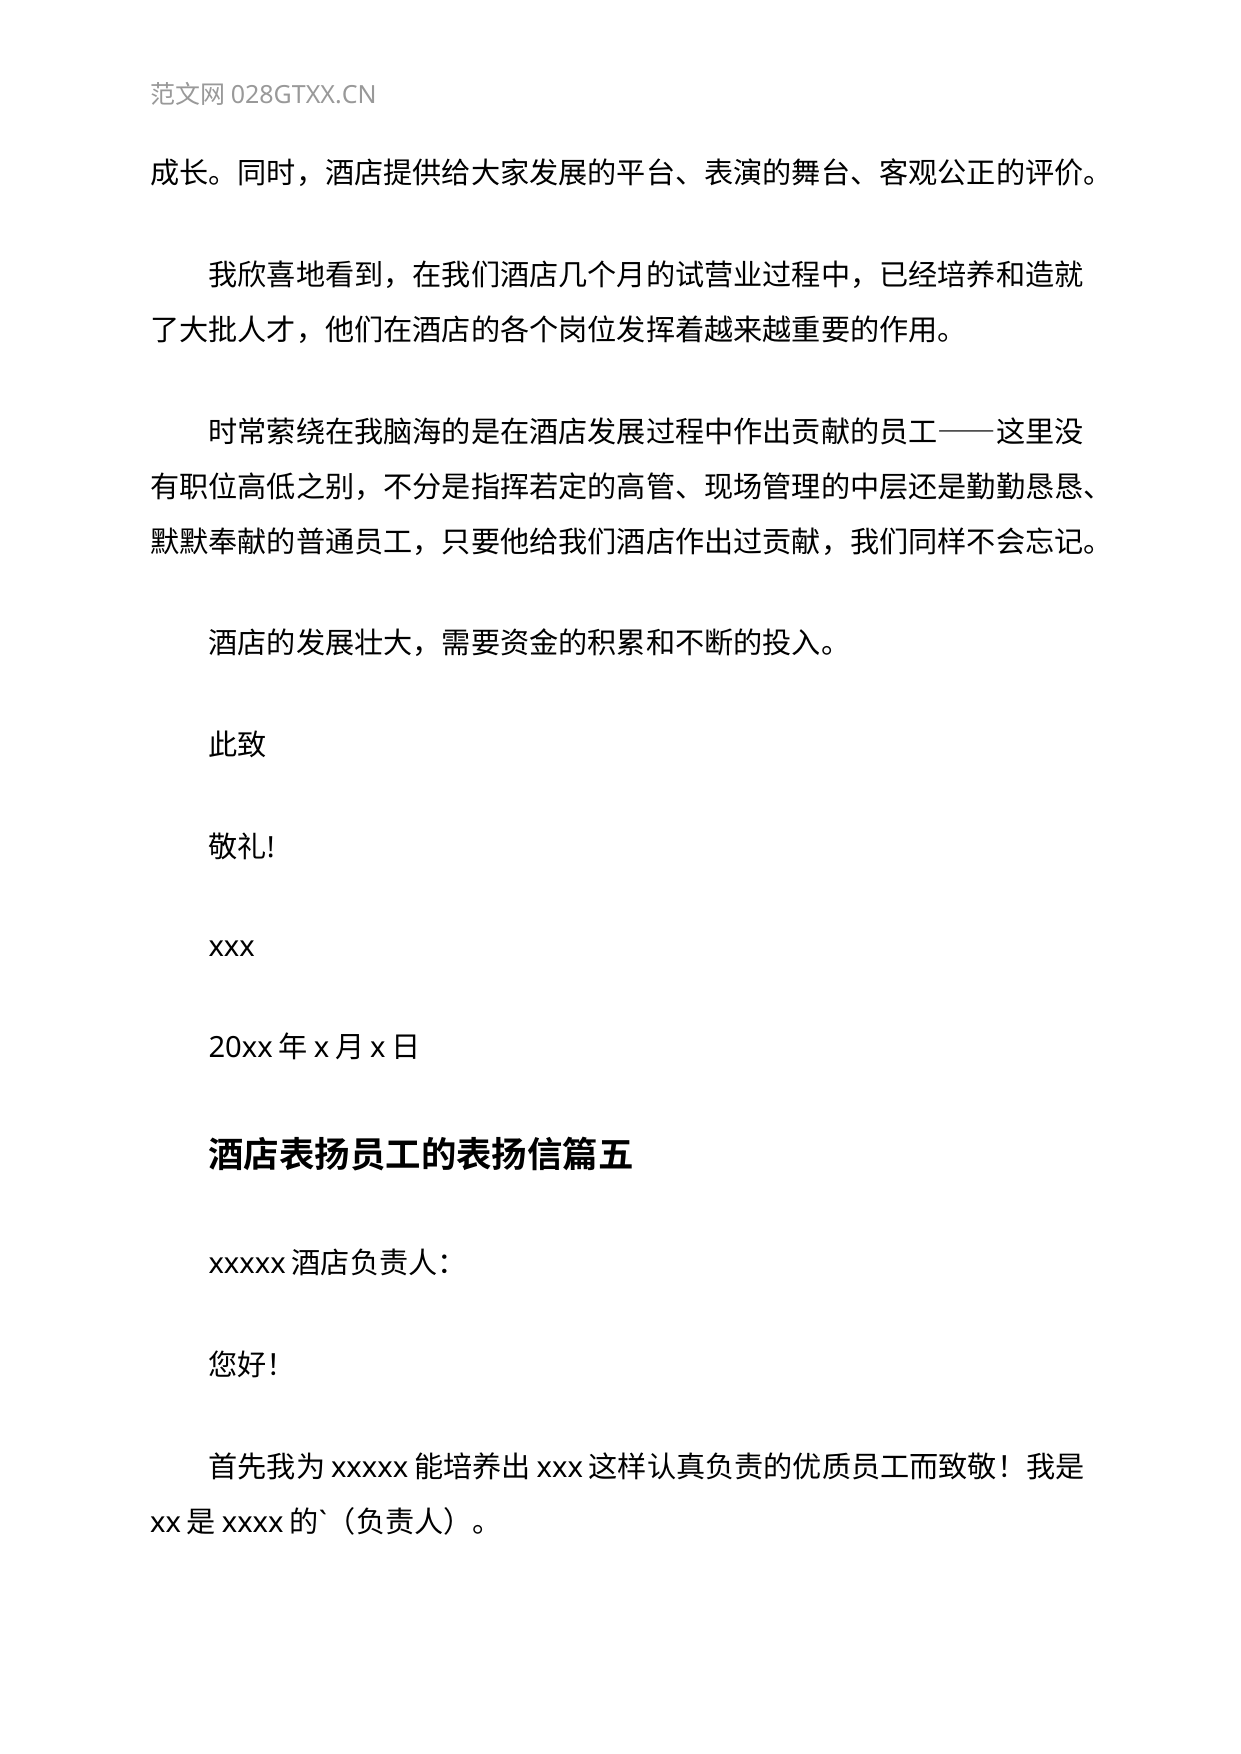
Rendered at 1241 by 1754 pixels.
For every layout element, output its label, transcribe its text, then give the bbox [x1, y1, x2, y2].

text 我欣喜地看到，在我们酒店几个月的试营业过程中，已经培养和造就了大批人才，他们在酒店的各个岗位发挥着越来越重要的作用。 [150, 252, 1090, 349]
text 此致 [150, 722, 1090, 764]
text 20xx年x月x日 [150, 1024, 1090, 1066]
text xxx [150, 926, 1090, 965]
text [150, 150, 1090, 192]
text 酒店表扬员工的表扬信篇五 [150, 1126, 1090, 1177]
text 敬礼! [150, 823, 1090, 866]
text 您好！ [150, 1341, 1090, 1384]
text 时常萦绕在我脑海的是在酒店发展过程中作出贡献的员工——这里没有职位高低之别，不分是指挥若定的高管、现场管理的中层还是勤勤恳恳、默默奉献的普通员工，只要他给我们酒店作出过贡献，我们同样不会忘记。 [150, 408, 1090, 561]
text 酒店的发展壮大，需要资金的积累和不断的投入。 [150, 620, 1090, 662]
text 首先我为xxxxx能培养出xxx这样认真负责的优质员工而致敬！我是xx是xxxx的`（负责人）。 [150, 1443, 1090, 1541]
text xxxxx酒店负责人： [150, 1239, 1090, 1282]
